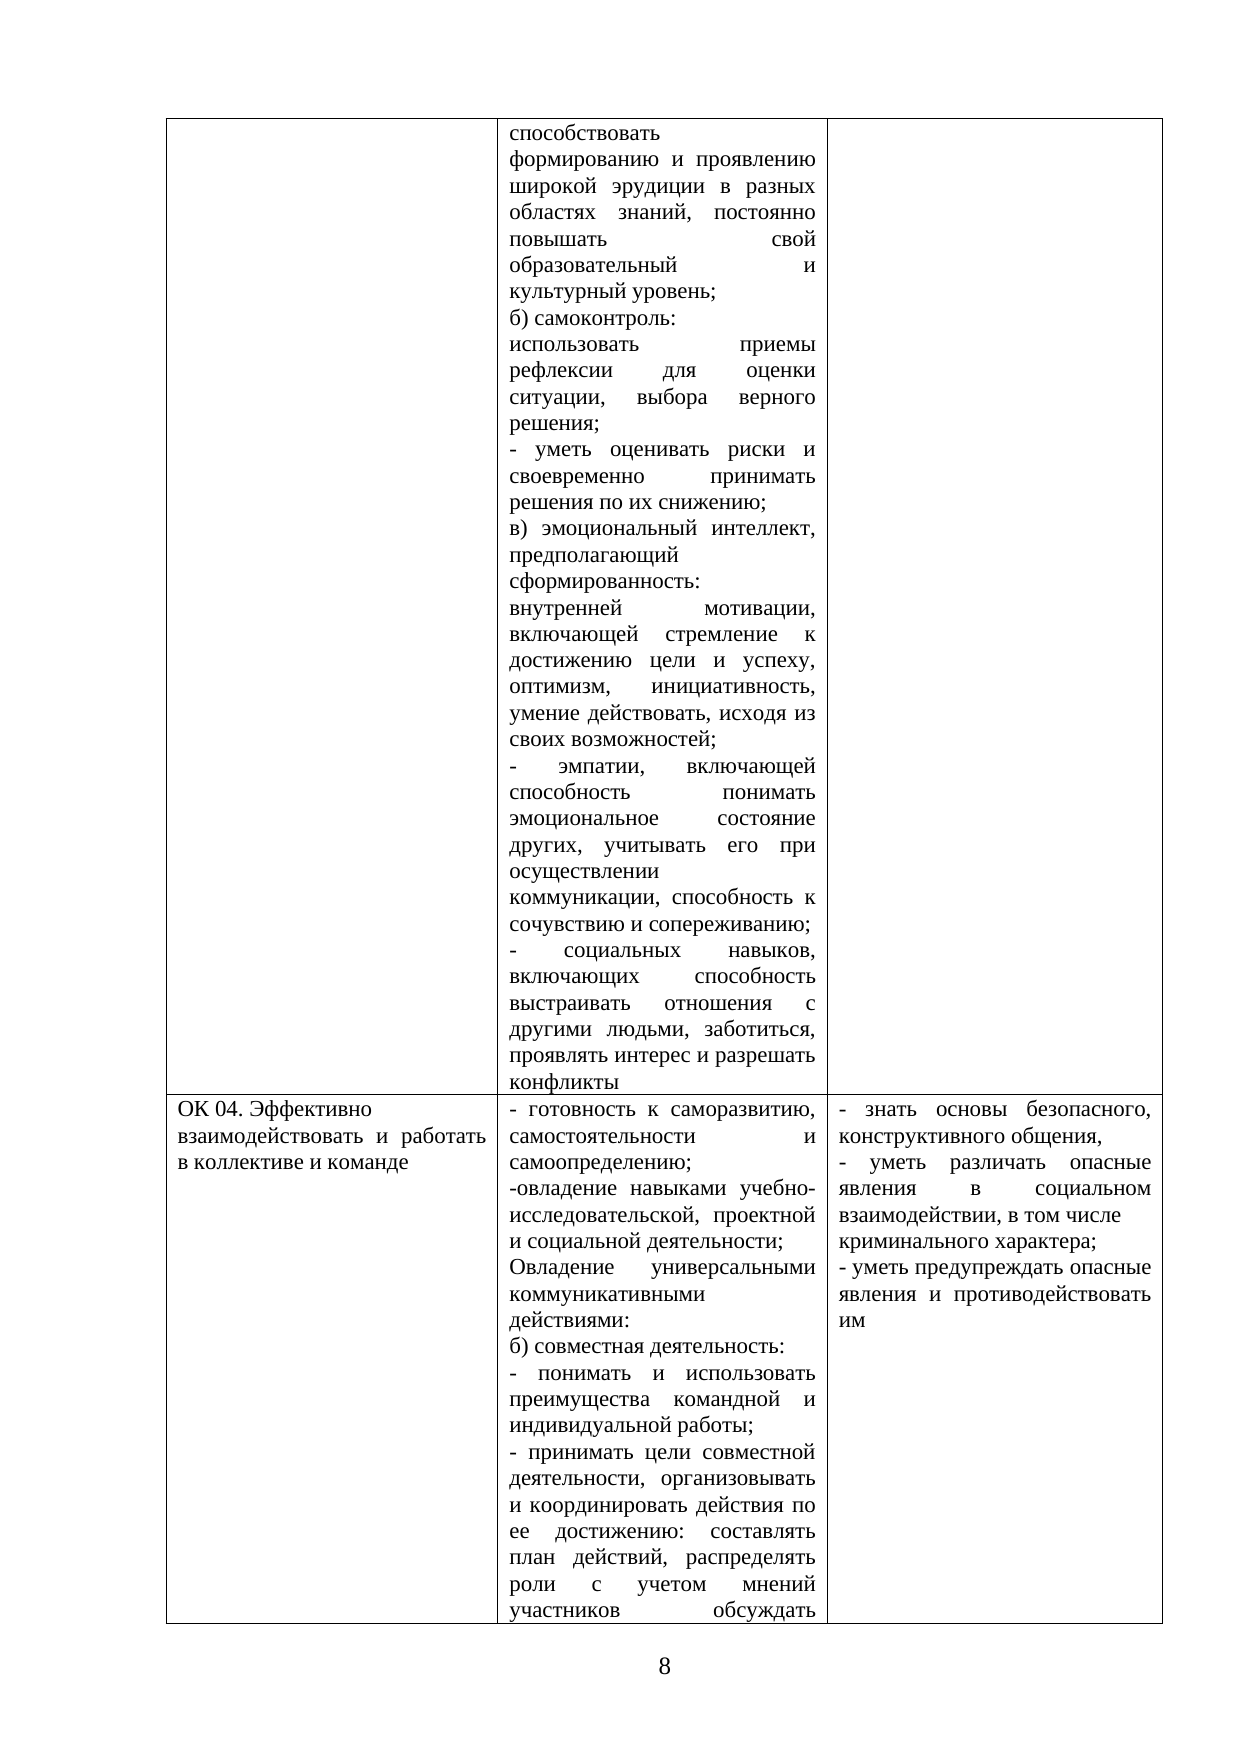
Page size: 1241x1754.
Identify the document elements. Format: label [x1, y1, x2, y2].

table_cell [167, 119, 497, 1094]
table_cell [828, 1095, 1162, 1622]
table_cell [167, 1095, 497, 1622]
table_cell [498, 1095, 827, 1622]
table_cell [828, 119, 1162, 1094]
table_cell [498, 119, 827, 1094]
